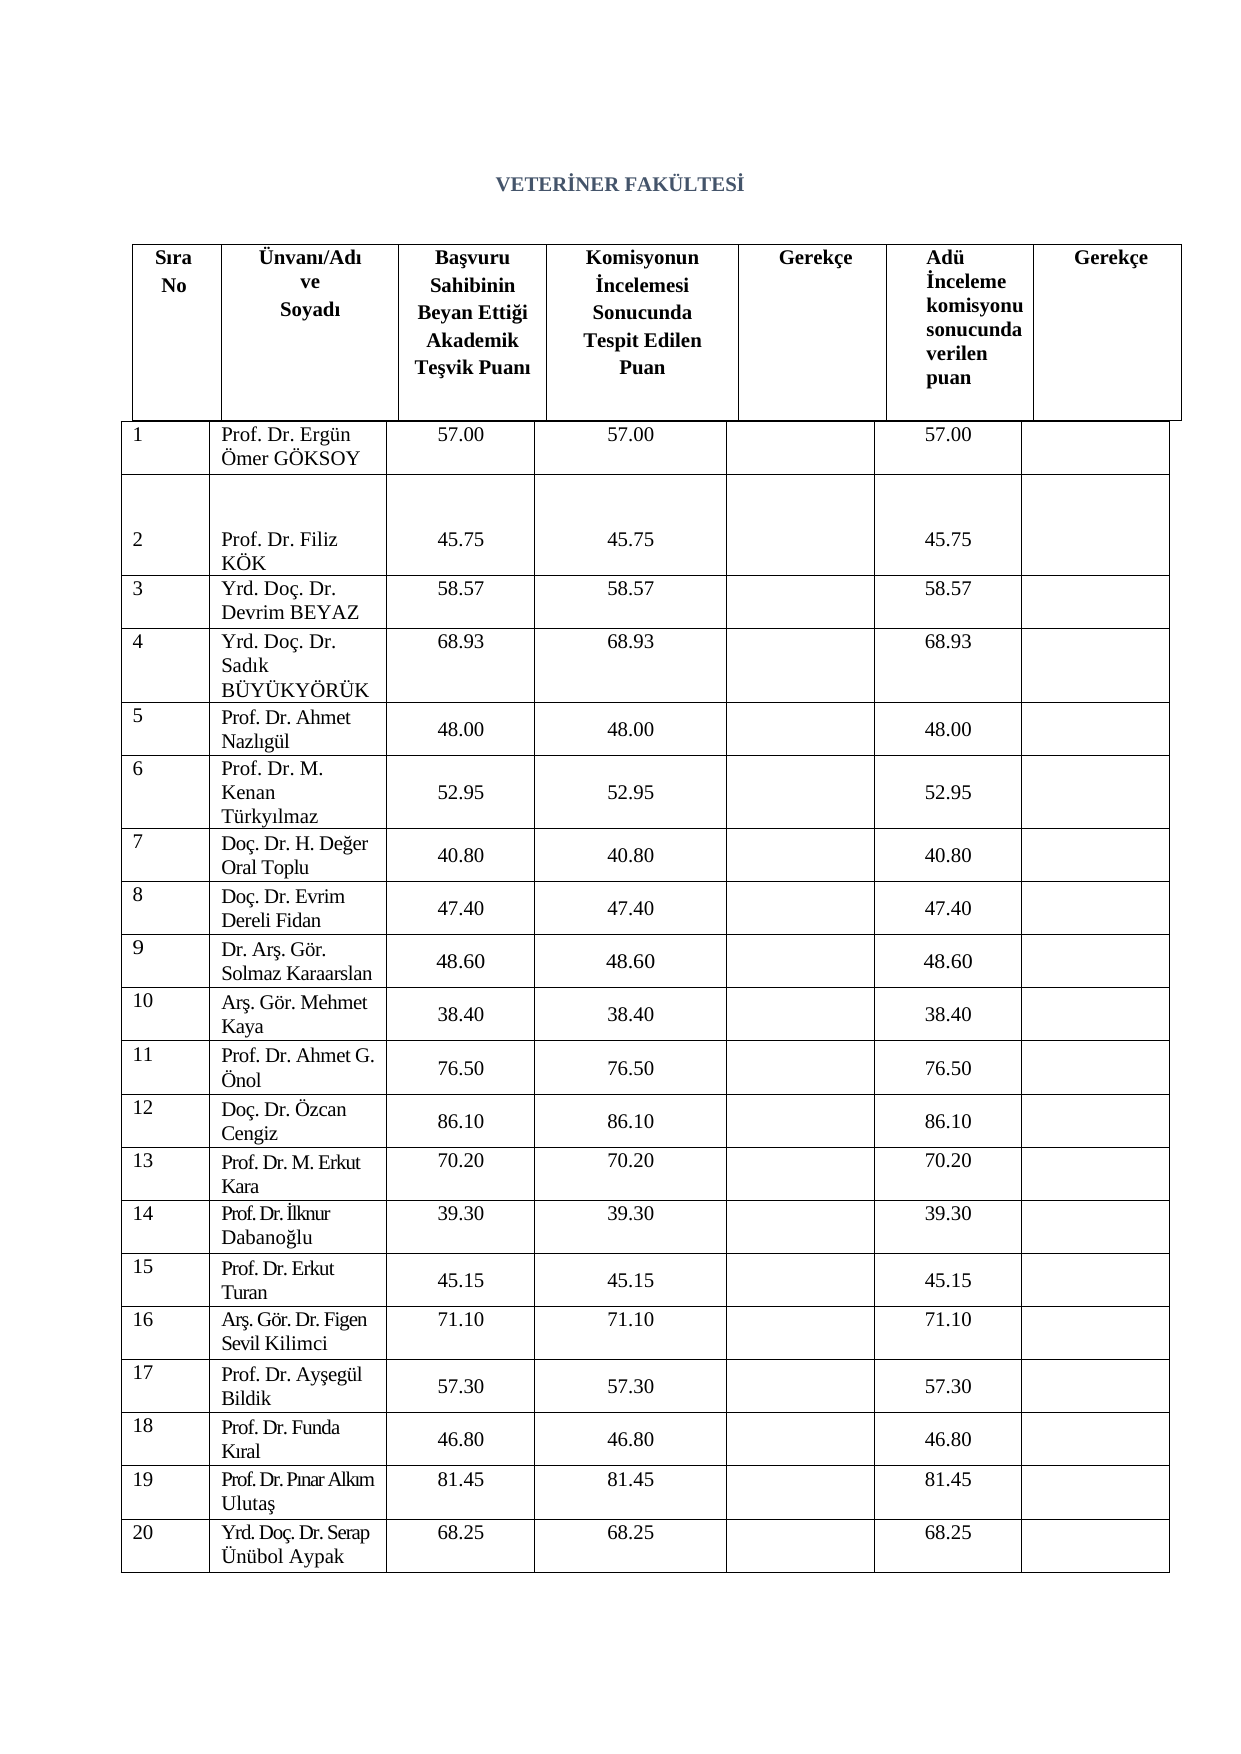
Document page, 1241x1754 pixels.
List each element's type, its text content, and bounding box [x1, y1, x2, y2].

table_cell [727, 703, 874, 755]
table_cell 46.80 [387, 1413, 534, 1465]
table_cell [727, 1360, 874, 1412]
table_cell 86.10 [535, 1095, 726, 1147]
table_cell [727, 756, 874, 828]
table_cell 48.00 [535, 703, 726, 755]
table_cell [1022, 1360, 1169, 1412]
table_cell 8 [122, 882, 209, 934]
table_cell 52.95 [535, 756, 726, 828]
table_cell 46.80 [875, 1413, 1021, 1465]
table_cell [727, 629, 874, 702]
table_cell [727, 1520, 874, 1572]
table_cell [727, 1095, 874, 1147]
table_cell 12 [122, 1095, 209, 1147]
table_cell [1022, 629, 1169, 702]
table_cell 71.10 [535, 1307, 726, 1359]
table_header [1022, 422, 1169, 474]
table_cell 71.10 [387, 1307, 534, 1359]
table_header Ünvanı/Adı ve Soyadı [222, 245, 398, 420]
table_cell 57.30 [875, 1360, 1021, 1412]
table_cell 11 [122, 1041, 209, 1093]
table_cell [727, 1201, 874, 1253]
table_cell 68.93 [387, 629, 534, 702]
table_cell [1022, 576, 1169, 628]
table_cell 48.60 [875, 935, 1021, 987]
table_cell [1022, 1041, 1169, 1093]
table_cell 68.93 [535, 629, 726, 702]
table_cell 68.93 [875, 629, 1021, 702]
table_cell Prof. Dr. Pınar Alkım Ulutaş [210, 1466, 386, 1518]
table_cell 48.60 [387, 935, 534, 987]
table_cell [727, 475, 874, 527]
table_cell 86.10 [875, 1095, 1021, 1147]
table_header Gerekçe [1034, 245, 1181, 420]
table_cell 7 [122, 829, 209, 881]
table_cell 38.40 [387, 988, 534, 1040]
table_header Komisyonun İncelemesi Sonucunda Tespit Edilen Puan [547, 245, 738, 420]
table_header Sıra No [133, 245, 221, 420]
table_cell [1022, 882, 1169, 934]
table_cell Arş. Gör. Dr. Figen Sevil Kilimci [210, 1307, 386, 1359]
table_cell 18 [122, 1413, 209, 1465]
table_cell [122, 475, 209, 527]
table_cell 57.30 [535, 1360, 726, 1412]
table_header Adü İnceleme komisyonu sonucunda verilen puan [887, 245, 1033, 420]
table_cell 52.95 [387, 756, 534, 828]
table_cell [1022, 1148, 1169, 1200]
table_cell 38.40 [875, 988, 1021, 1040]
table_header Başvuru Sahibinin Beyan Ettiği Akademik Teşvik Puanı [399, 245, 546, 420]
table_cell 40.80 [387, 829, 534, 881]
table_cell Prof. Dr. Funda Kıral [210, 1413, 386, 1465]
table_header 1 [122, 422, 209, 474]
table_cell [387, 475, 534, 527]
table_cell Prof. Dr. Erkut Turan [210, 1254, 386, 1306]
table_header 57.00 [387, 422, 534, 474]
table_cell 47.40 [387, 882, 534, 934]
table_cell [1022, 988, 1169, 1040]
table_cell 68.25 [875, 1520, 1021, 1572]
table_cell Prof. Dr. İlknur Dabanoğlu [210, 1201, 386, 1253]
table_cell 46.80 [535, 1413, 726, 1465]
table_cell [1022, 527, 1169, 575]
table_cell 70.20 [535, 1148, 726, 1200]
table_header 57.00 [535, 422, 726, 474]
table_header [727, 422, 874, 474]
table_cell Prof. Dr. Filiz KÖK [210, 527, 386, 575]
table_cell 76.50 [875, 1041, 1021, 1093]
table_cell Prof. Dr. M. Erkut Kara [210, 1148, 386, 1200]
table_cell 14 [122, 1201, 209, 1253]
table_cell 71.10 [875, 1307, 1021, 1359]
table_cell [727, 576, 874, 628]
table_cell [1022, 1254, 1169, 1306]
table_header 57.00 [875, 422, 1021, 474]
table_cell Dr. Arş. Gör. Solmaz Karaarslan [210, 935, 386, 987]
table_cell 40.80 [535, 829, 726, 881]
table_cell Yrd. Doç. Dr. Devrim BEYAZ [210, 576, 386, 628]
table_cell 86.10 [387, 1095, 534, 1147]
table_cell 70.20 [875, 1148, 1021, 1200]
table_cell 20 [122, 1520, 209, 1572]
table_cell 48.00 [875, 703, 1021, 755]
table_cell 10 [122, 988, 209, 1040]
table_cell Prof. Dr. Ahmet G. Önol [210, 1041, 386, 1093]
table_cell 39.30 [875, 1201, 1021, 1253]
table_cell Arş. Gör. Mehmet Kaya [210, 988, 386, 1040]
table_cell 68.25 [535, 1520, 726, 1572]
table_cell 52.95 [875, 756, 1021, 828]
table_cell 38.40 [535, 988, 726, 1040]
table_cell [1022, 1413, 1169, 1465]
table_cell 9 [122, 935, 209, 987]
table_cell [1022, 1095, 1169, 1147]
table_cell [1022, 1201, 1169, 1253]
table_cell [727, 1148, 874, 1200]
table_cell 58.57 [875, 576, 1021, 628]
table_cell Yrd. Doç. Dr. Sadık BÜYÜKYÖRÜK [210, 629, 386, 702]
table_cell 45.75 [535, 527, 726, 575]
table_cell 13 [122, 1148, 209, 1200]
table_cell 16 [122, 1307, 209, 1359]
table_cell [727, 935, 874, 987]
table_cell Yrd. Doç. Dr. Serap Ünübol Aypak [210, 1520, 386, 1572]
table_cell 45.15 [875, 1254, 1021, 1306]
table_cell [1022, 829, 1169, 881]
table_cell 47.40 [875, 882, 1021, 934]
table_cell [535, 475, 726, 527]
table_cell 17 [122, 1360, 209, 1412]
table_cell [1022, 1466, 1169, 1518]
table_cell 6 [122, 756, 209, 828]
table_cell 40.80 [875, 829, 1021, 881]
table_cell [727, 882, 874, 934]
table_cell 39.30 [387, 1201, 534, 1253]
table_cell Prof. Dr. M. Kenan Türkyılmaz [210, 756, 386, 828]
table_header Prof. Dr. Ergün Ömer GÖKSOY [210, 422, 386, 474]
table_cell Prof. Dr. Ahmet Nazlıgül [210, 703, 386, 755]
table_cell [727, 1041, 874, 1093]
table_cell 5 [122, 703, 209, 755]
table_cell 45.75 [387, 527, 534, 575]
table_cell 47.40 [535, 882, 726, 934]
table_cell 45.75 [875, 527, 1021, 575]
table_cell Doç. Dr. Özcan Cengiz [210, 1095, 386, 1147]
table_cell 76.50 [387, 1041, 534, 1093]
table_cell Prof. Dr. Ayşegül Bildik [210, 1360, 386, 1412]
table_cell Doç. Dr. Evrim Dereli Fidan [210, 882, 386, 934]
table_cell 15 [122, 1254, 209, 1306]
table_cell 3 [122, 576, 209, 628]
table_cell [727, 988, 874, 1040]
table_cell [727, 829, 874, 881]
table_cell 81.45 [387, 1466, 534, 1518]
table_cell 39.30 [535, 1201, 726, 1253]
table_cell 4 [122, 629, 209, 702]
table_cell [1022, 756, 1169, 828]
table_cell [875, 475, 1021, 527]
table_cell Doç. Dr. H. Değer Oral Toplu [210, 829, 386, 881]
table_cell [727, 527, 874, 575]
table_cell 48.00 [387, 703, 534, 755]
table_cell 58.57 [387, 576, 534, 628]
table_cell [1022, 935, 1169, 987]
table_cell [727, 1307, 874, 1359]
table_cell 70.20 [387, 1148, 534, 1200]
table_cell 48.60 [535, 935, 726, 987]
table_header Gerekçe [739, 245, 886, 420]
table_cell 81.45 [535, 1466, 726, 1518]
table_cell 81.45 [875, 1466, 1021, 1518]
table_cell 45.15 [535, 1254, 726, 1306]
text VETERİNER FAKÜLTESİ [148, 172, 1093, 196]
table_cell [1022, 1520, 1169, 1572]
table_cell 58.57 [535, 576, 726, 628]
table_cell [1022, 703, 1169, 755]
table_cell [727, 1254, 874, 1306]
table_cell 19 [122, 1466, 209, 1518]
table_cell [1022, 1307, 1169, 1359]
table_cell [727, 1466, 874, 1518]
table_cell 68.25 [387, 1520, 534, 1572]
table_cell [1022, 475, 1169, 527]
table_cell 2 [122, 527, 209, 575]
table_cell [727, 1413, 874, 1465]
table_cell 76.50 [535, 1041, 726, 1093]
table_cell 45.15 [387, 1254, 534, 1306]
table_cell 57.30 [387, 1360, 534, 1412]
table_cell [210, 475, 386, 527]
